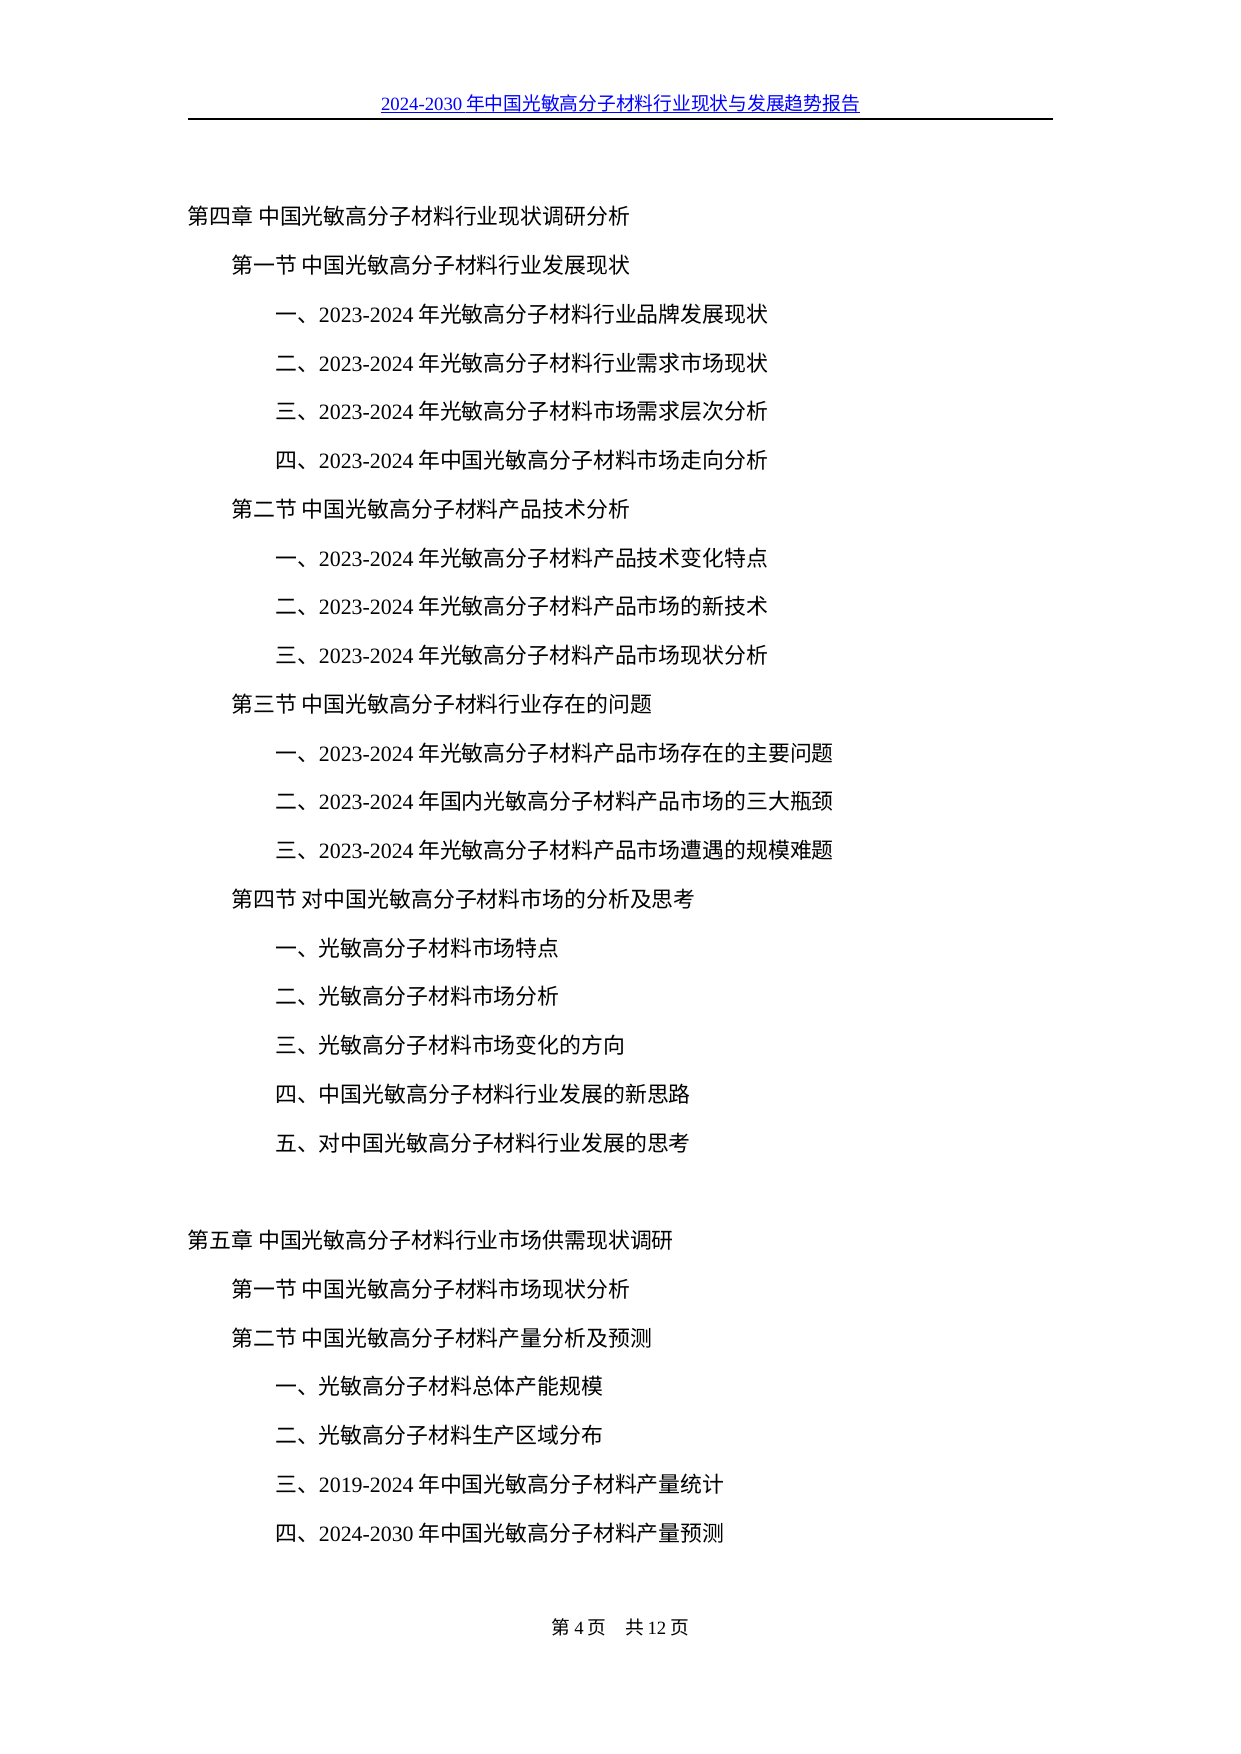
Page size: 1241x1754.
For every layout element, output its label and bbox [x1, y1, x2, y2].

text [187, 150, 1053, 1548]
